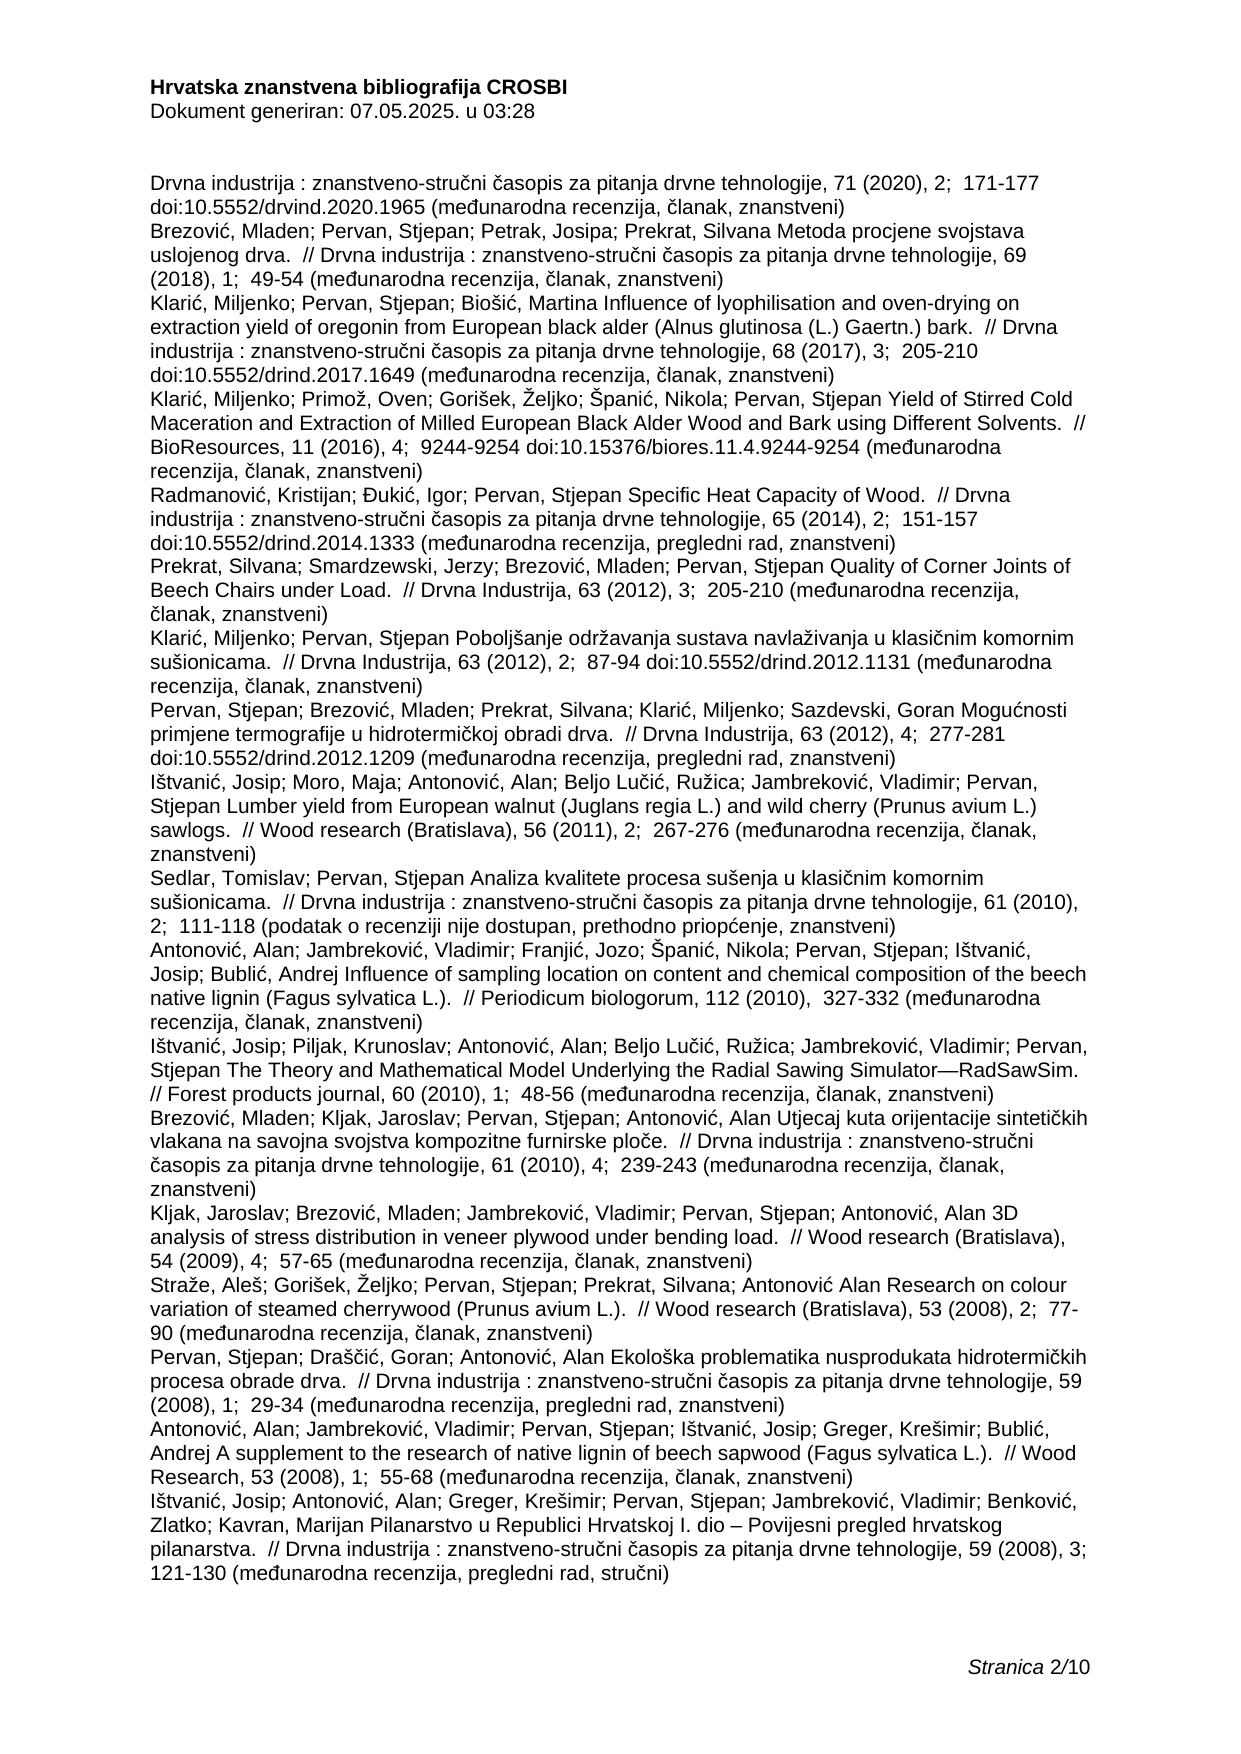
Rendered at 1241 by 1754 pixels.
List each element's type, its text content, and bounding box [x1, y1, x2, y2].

text Brezović, Mladen; Pervan, Stjepan; Petrak, Josipa; Prekrat, Silvana [150, 219, 1090, 291]
text Antonović, Alan; Jambreković, Vladimir; Pervan, Stjepan; Ištvanić, Josip; Greger, Krešimir; Bublić, Andrej [150, 1417, 1090, 1489]
text Sedlar, Tomislav; Pervan, Stjepan [150, 866, 1090, 938]
text Radmanović, Kristijan; Đukić, Igor; Pervan, Stjepan [150, 482, 1090, 554]
text Straže, Aleš; Gorišek, Željko; Pervan, Stjepan; Prekrat, Silvana; Antonović Alan [150, 1273, 1090, 1345]
text Pervan, Stjepan; Draščić, Goran; Antonović, Alan [150, 1345, 1090, 1417]
text Klarić, Miljenko; Primož, Oven; Gorišek, Željko; Španić, Nikola; Pervan, Stjepan [150, 387, 1090, 482]
text Ištvanić, Josip; Piljak, Krunoslav; Antonović, Alan; Beljo Lučić, Ružica; Jambreković, Vladimir; Pervan, Stjepan [150, 1033, 1090, 1105]
text Klarić, Miljenko; Pervan, Stjepan; Biošić, Martina [150, 291, 1090, 387]
text Klarić, Miljenko; Pervan, Stjepan [150, 626, 1090, 698]
text Ištvanić, Josip; Antonović, Alan; Greger, Krešimir; Pervan, Stjepan; Jambreković, Vladimir; Benković, Zlatko; Kavran, Marijan [150, 1489, 1090, 1584]
text Pervan, Stjepan; Brezović, Mladen; Prekrat, Silvana; Klarić, Miljenko; Sazdevski, Goran [150, 698, 1090, 770]
text Kljak, Jaroslav; Brezović, Mladen; Jambreković, Vladimir; Pervan, Stjepan; Antonović, Alan [150, 1201, 1090, 1273]
text Brezović, Mladen; Kljak, Jaroslav; Pervan, Stjepan; Antonović, Alan [150, 1105, 1090, 1201]
text Ištvanić, Josip; Moro, Maja; Antonović, Alan; Beljo Lučić, Ružica; Jambreković, Vladimir; Pervan, Stjepan [150, 770, 1090, 866]
text Antonović, Alan; Jambreković, Vladimir; Franjić, Jozo; Španić, Nikola; Pervan, Stjepan; Ištvanić, Josip; Bublić, Andrej [150, 938, 1090, 1033]
text Prekrat, Silvana; Smardzewski, Jerzy; Brezović, Mladen; Pervan, Stjepan [150, 554, 1090, 626]
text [150, 171, 1090, 219]
